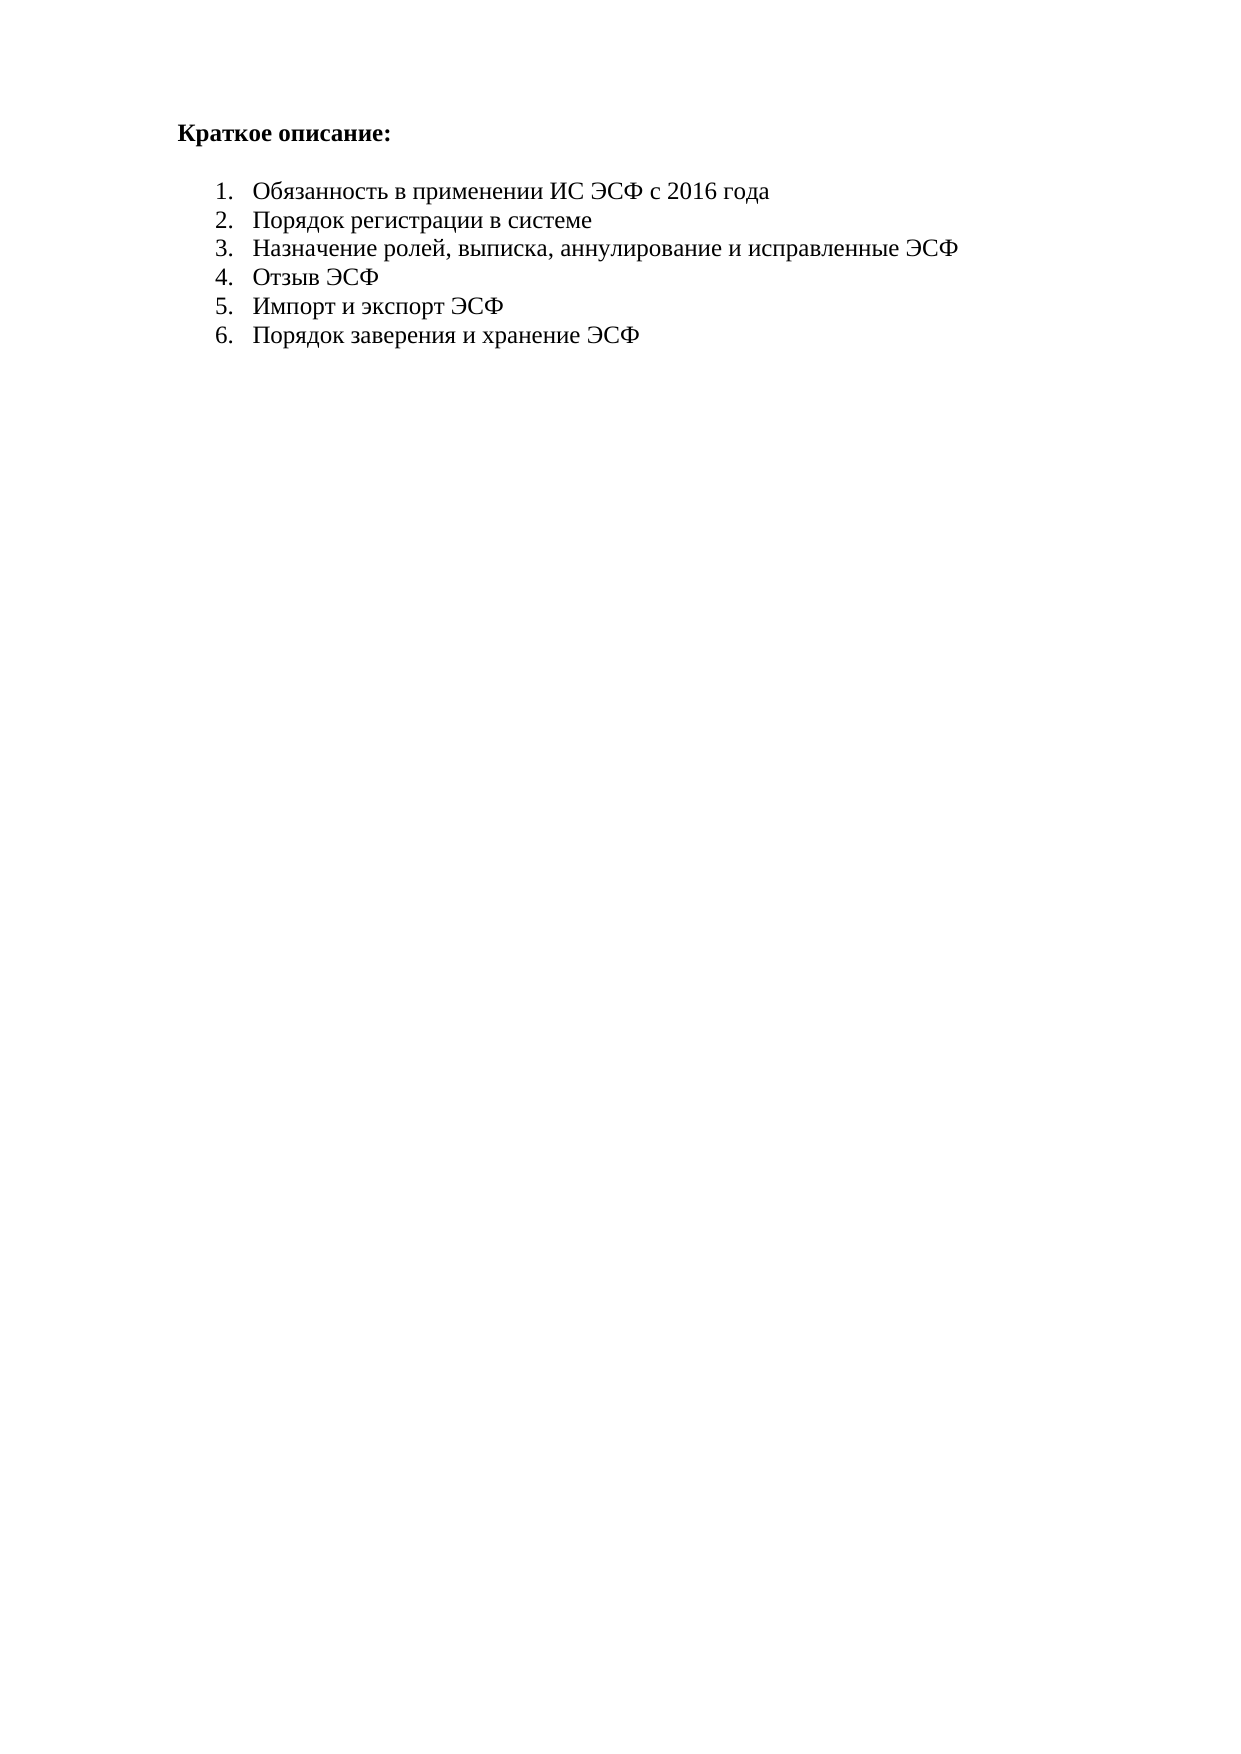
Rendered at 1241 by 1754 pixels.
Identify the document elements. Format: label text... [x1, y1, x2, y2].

list Порядок заверения и хранение ЭСФ [215, 320, 1152, 348]
list Назначение ролей, выписка, аннулирование и исправленные ЭСФ [215, 233, 1152, 262]
list Обязанность в применении ИС ЭСФ с 2016 года [215, 176, 1152, 205]
list Отзыв ЭСФ [215, 262, 1152, 291]
text Краткое описание: [177, 118, 1152, 147]
list Импорт и экспорт ЭСФ [215, 291, 1152, 320]
list Порядок регистрации в системе [215, 205, 1152, 233]
